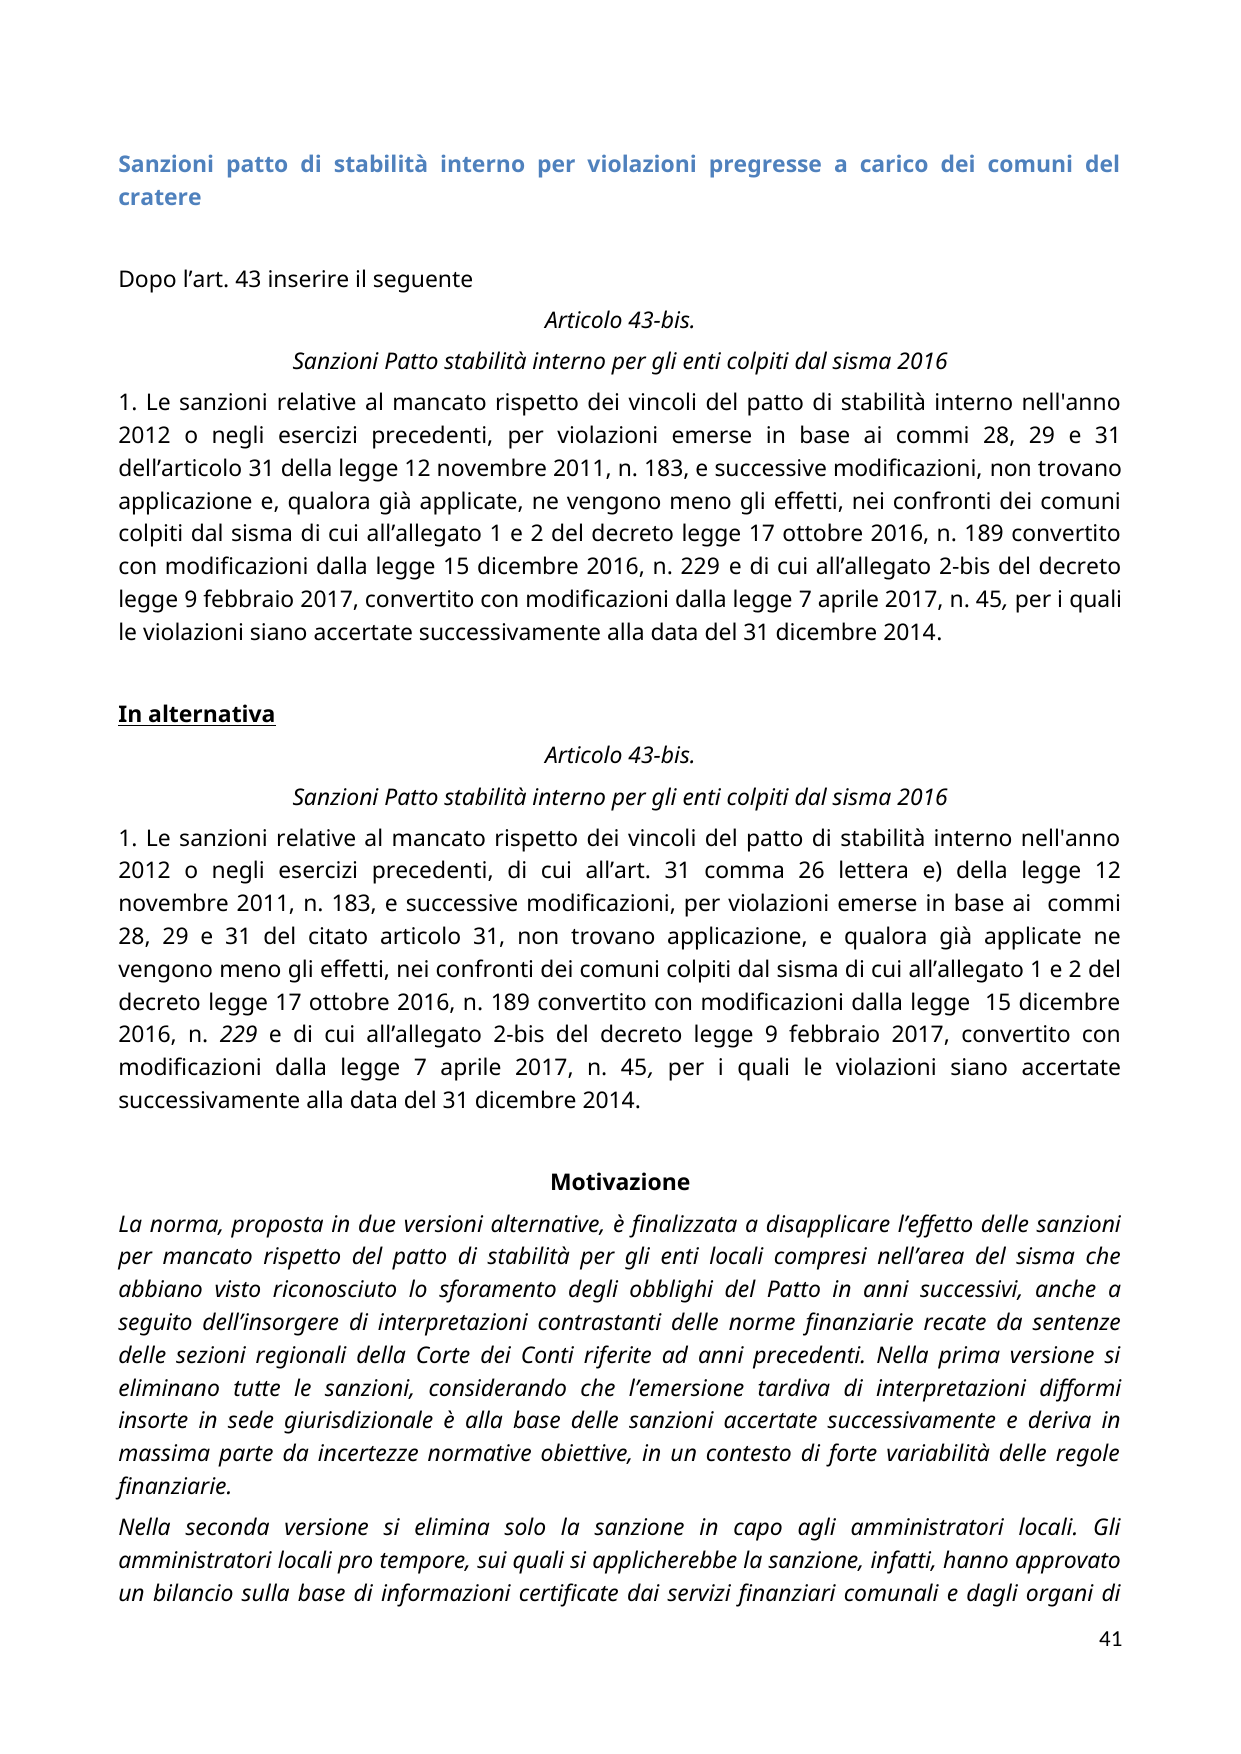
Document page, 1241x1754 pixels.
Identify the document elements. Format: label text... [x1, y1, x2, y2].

text Articolo 43-bis. [118, 739, 1122, 771]
text 1. Le sanzioni relative al mancato rispetto dei vincoli del patto di stabilità interno nell'anno 2012 o negli esercizi precedenti, di cui all’art. 31 comma 26 lettera e) della legge 12 novembre 2011, n. 183, e successive modificazioni, per violazioni emerse in base ai commi 28, 29 e 31 del citato articolo 31, non trovano applicazione, e qualora già applicate ne vengono meno gli effetti, nei confronti dei comuni colpiti dal sisma di cui all’allegato 1 e 2 del decreto legge 17 ottobre 2016, n. 189 convertito con modificazioni dalla legge 15 dicembre 2016, n. 229 e di cui all’allegato 2-bis del decreto legge 9 febbraio 2017, convertito con modificazioni dalla legge 7 aprile 2017, n. 45, per i quali le violazioni siano accertate successivamente alla data del 31 dicembre 2014. [118, 822, 1122, 1115]
text Sanzioni Patto stabilità interno per gli enti colpiti dal sisma 2016 [118, 345, 1122, 376]
text 1. Le sanzioni relative al mancato rispetto dei vincoli del patto di stabilità interno nell'anno 2012 o negli esercizi precedenti, per violazioni emerse in base ai commi 28, 29 e 31 dell’articolo 31 della legge 12 novembre 2011, n. 183, e successive modificazioni, non trovano applicazione e, qualora già applicate, ne vengono meno gli effetti, nei confronti dei comuni colpiti dal sisma di cui all’allegato 1 e 2 del decreto legge 17 ottobre 2016, n. 189 convertito con modificazioni dalla legge 15 dicembre 2016, n. 229 e di cui all’allegato 2-bis del decreto legge 9 febbraio 2017, convertito con modificazioni dalla legge 7 aprile 2017, n. 45, per i quali le violazioni siano accertate successivamente alla data del 31 dicembre 2014. [118, 386, 1122, 647]
text Sanzioni Patto stabilità interno per gli enti colpiti dal sisma 2016 [118, 780, 1122, 812]
subtitle Sanzioni patto di stabilità interno per violazioni pregresse a carico dei comuni del cratere [118, 148, 1122, 212]
text Articolo 43-bis. [118, 304, 1122, 335]
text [118, 1511, 1122, 1608]
text In alternativa [118, 698, 1122, 729]
text La norma, proposta in due versioni alternative, è finalizzata a disapplicare l’effetto delle sanzioni per mancato rispetto del patto di stabilità per gli enti locali compresi nell’area del sisma che abbiano visto riconosciuto lo sforamento degli obblighi del Patto in anni successivi, anche a seguito dell’insorgere di interpretazioni contrastanti delle norme finanziarie recate da sentenze delle sezioni regionali della Corte dei Conti riferite ad anni precedenti. Nella prima versione si eliminano tutte le sanzioni, considerando che l’emersione tardiva di interpretazioni difformi insorte in sede giurisdizionale è alla base delle sanzioni accertate successivamente e deriva in massima parte da incertezze normative obiettive, in un contesto di forte variabilità delle regole finanziarie. [118, 1207, 1122, 1501]
text Motivazione [118, 1166, 1122, 1198]
text Dopo l’art. 43 inserire il seguente [118, 263, 1122, 294]
